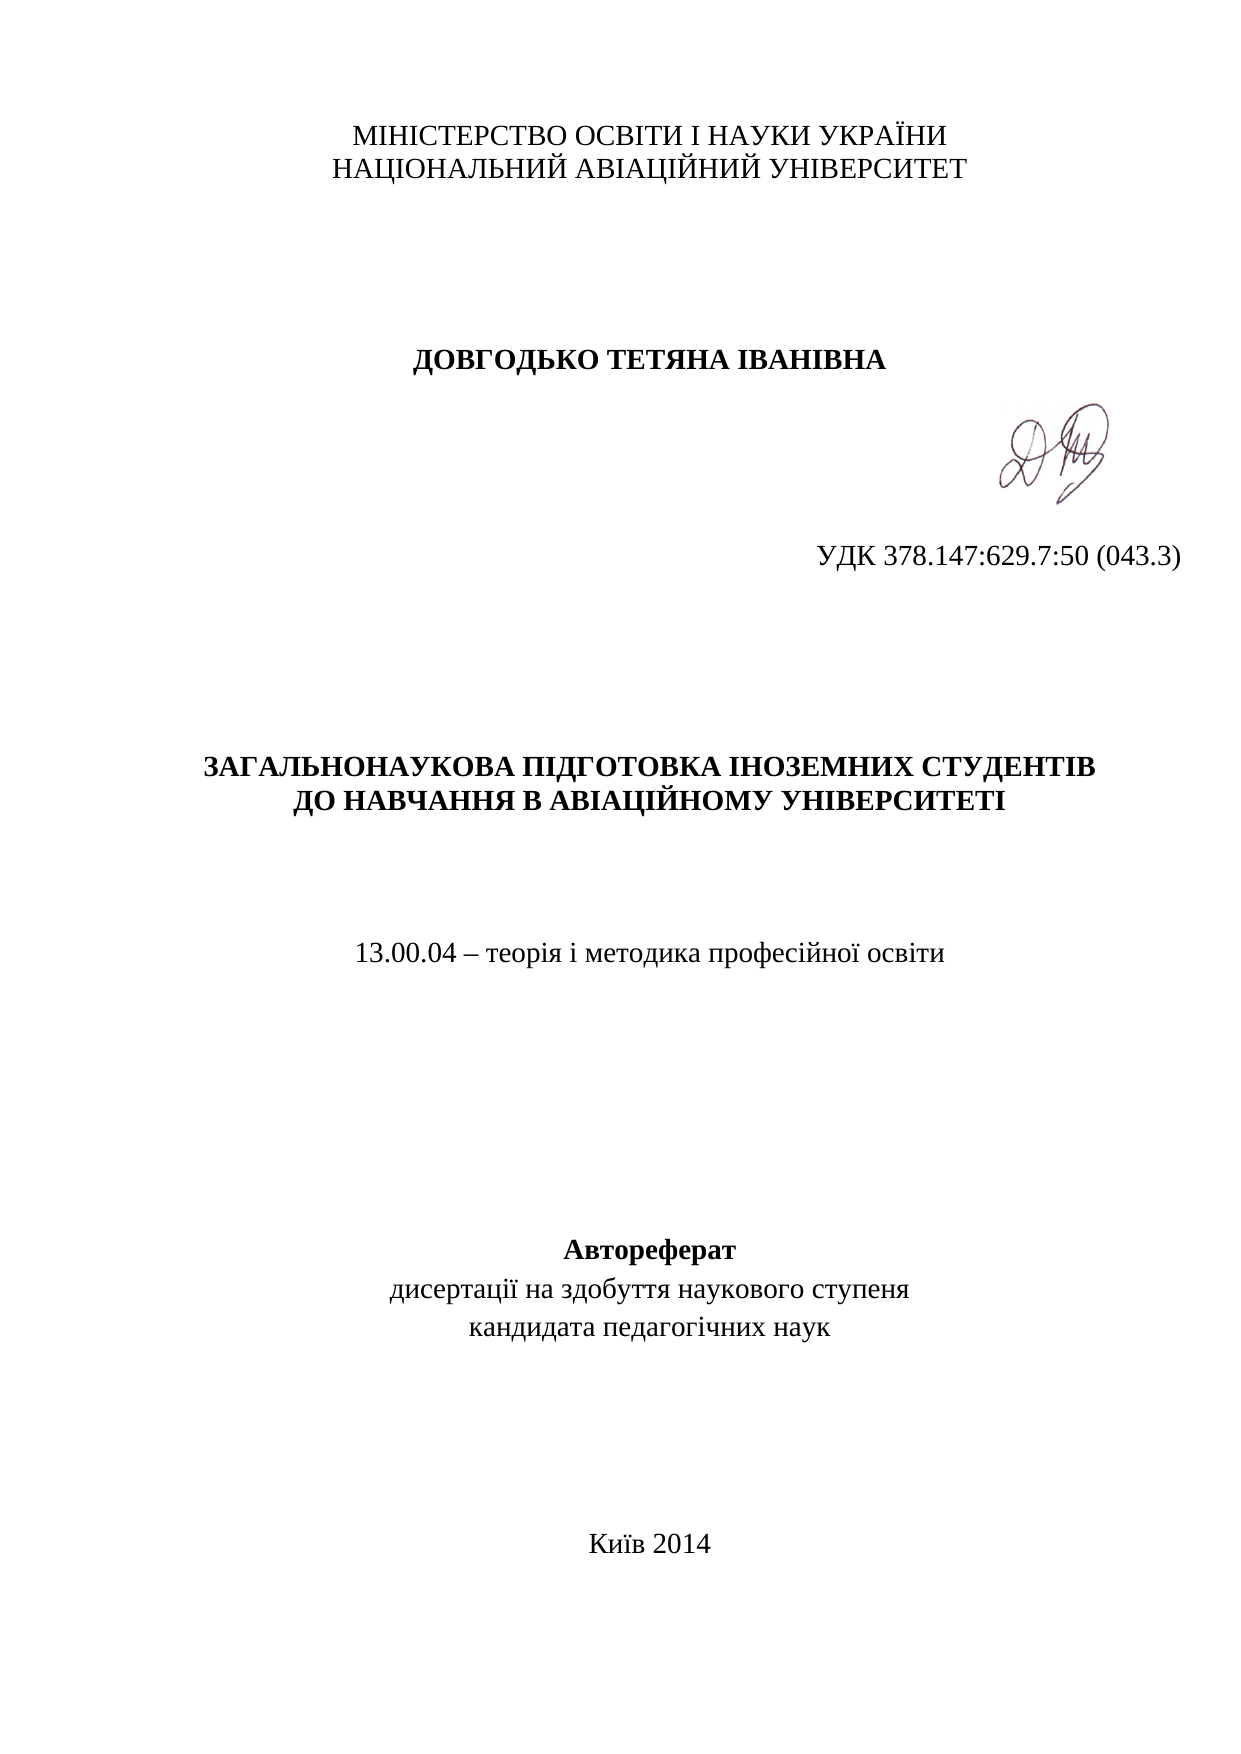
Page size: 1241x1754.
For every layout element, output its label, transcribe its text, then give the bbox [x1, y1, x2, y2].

text УДК 378.147:629.7:50 (043.3) [118, 538, 1181, 571]
text дисертації на здобуття наукового ступеня [118, 1271, 1181, 1304]
picture [997, 401, 1114, 512]
text НАЦІОНАЛЬНИЙ АВІАЦІЙНИЙ УНІВЕРСИТЕТ [118, 152, 1181, 185]
text кандидата педагогічних наук [118, 1309, 1181, 1343]
text Автореферат [118, 1232, 1181, 1266]
text ДОВГОДЬКО ТЕТЯНА ІВАНІВНА [118, 342, 1181, 376]
text 13.00.04 – теорія і методика професійної освіти [118, 935, 1181, 969]
text ДО НАВЧАННЯ В АВІАЦІЙНОМУ УНІВЕРСИТЕТІ [118, 783, 1181, 817]
text МІНІСТЕРСТВО ОСВІТИ І НАУКИ УКРАЇНИ [118, 118, 1181, 152]
text ЗАГАЛЬНОНАУКОВА ПІДГОТОВКА ІНОЗЕМНИХ СТУДЕНТІВ [118, 749, 1181, 783]
text Київ 2014 [118, 1526, 1181, 1559]
